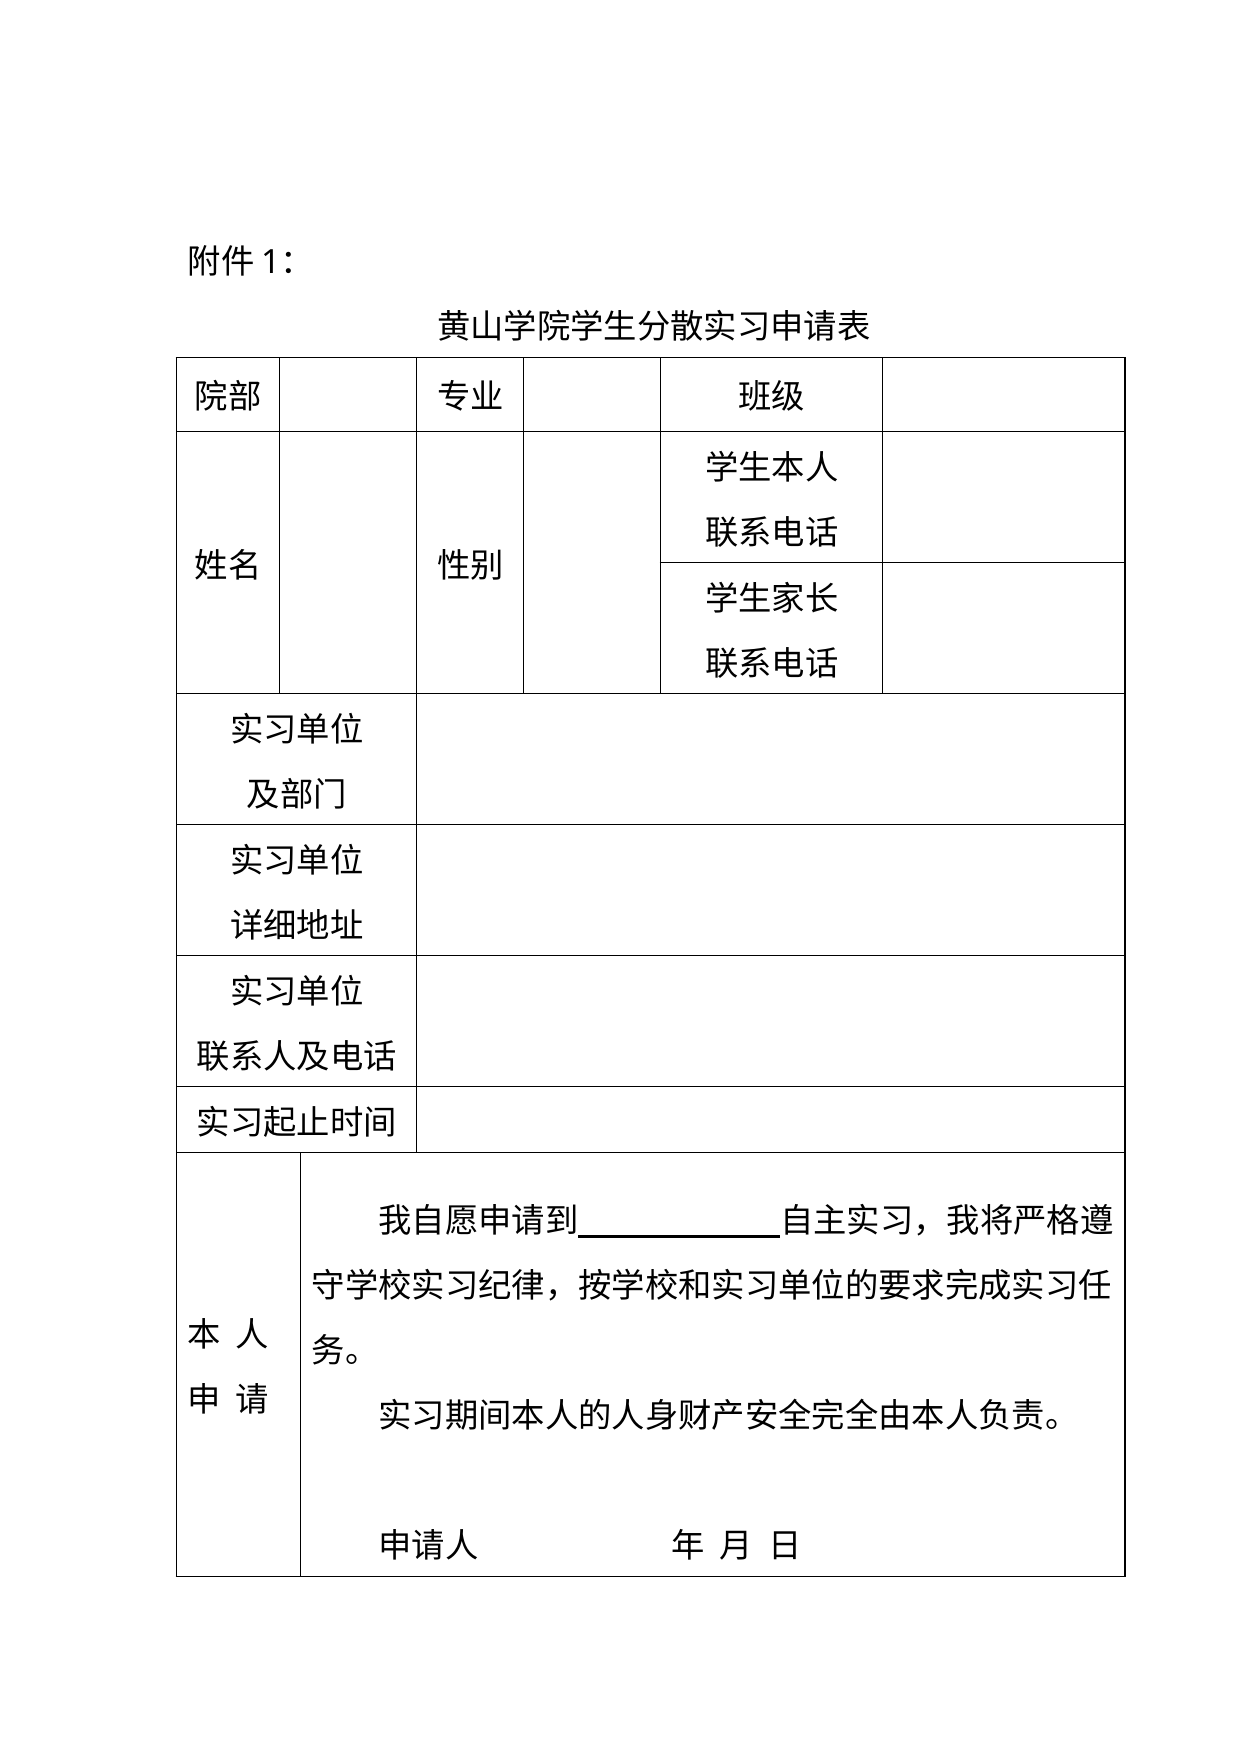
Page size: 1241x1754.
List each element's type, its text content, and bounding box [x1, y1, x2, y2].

table_cell 本 人 申 请 [177, 1153, 300, 1576]
table_cell [524, 432, 660, 693]
table_header 院部 [177, 358, 279, 431]
table_cell [883, 563, 1124, 693]
table_cell 实习起止时间 [177, 1087, 416, 1152]
table_cell 实习单位 及部门 [177, 694, 416, 824]
table_cell 学生本人 联系电话 [661, 432, 882, 562]
table_cell 实习单位 联系人及电话 [177, 956, 416, 1086]
table_cell [417, 694, 1124, 824]
table_cell 姓名 [177, 432, 279, 693]
table_cell [417, 1087, 1124, 1152]
table_cell 实习单位 详细地址 [177, 825, 416, 955]
table_cell [417, 956, 1124, 1086]
table_header [280, 358, 416, 431]
table_cell 我自愿申请到 自主实习，我将严格遵守学校实习纪律，按学校和实习单位的要求完成实习任务。 实习期间本人的人身财产安全完全由本人负责。 申请人 年 月 日 [301, 1153, 1124, 1576]
table_header [883, 358, 1124, 431]
table_header [524, 358, 660, 431]
table_cell 性别 [417, 432, 523, 693]
table_cell [417, 825, 1124, 955]
table_header 班级 [661, 358, 882, 431]
table_cell [883, 432, 1124, 562]
table_header 专业 [417, 358, 523, 431]
text 黄山学院学生分散实习申请表 [187, 292, 1053, 357]
table_cell [280, 432, 416, 693]
text 附件1： [187, 227, 1053, 292]
table_cell 学生家长 联系电话 [661, 563, 882, 693]
